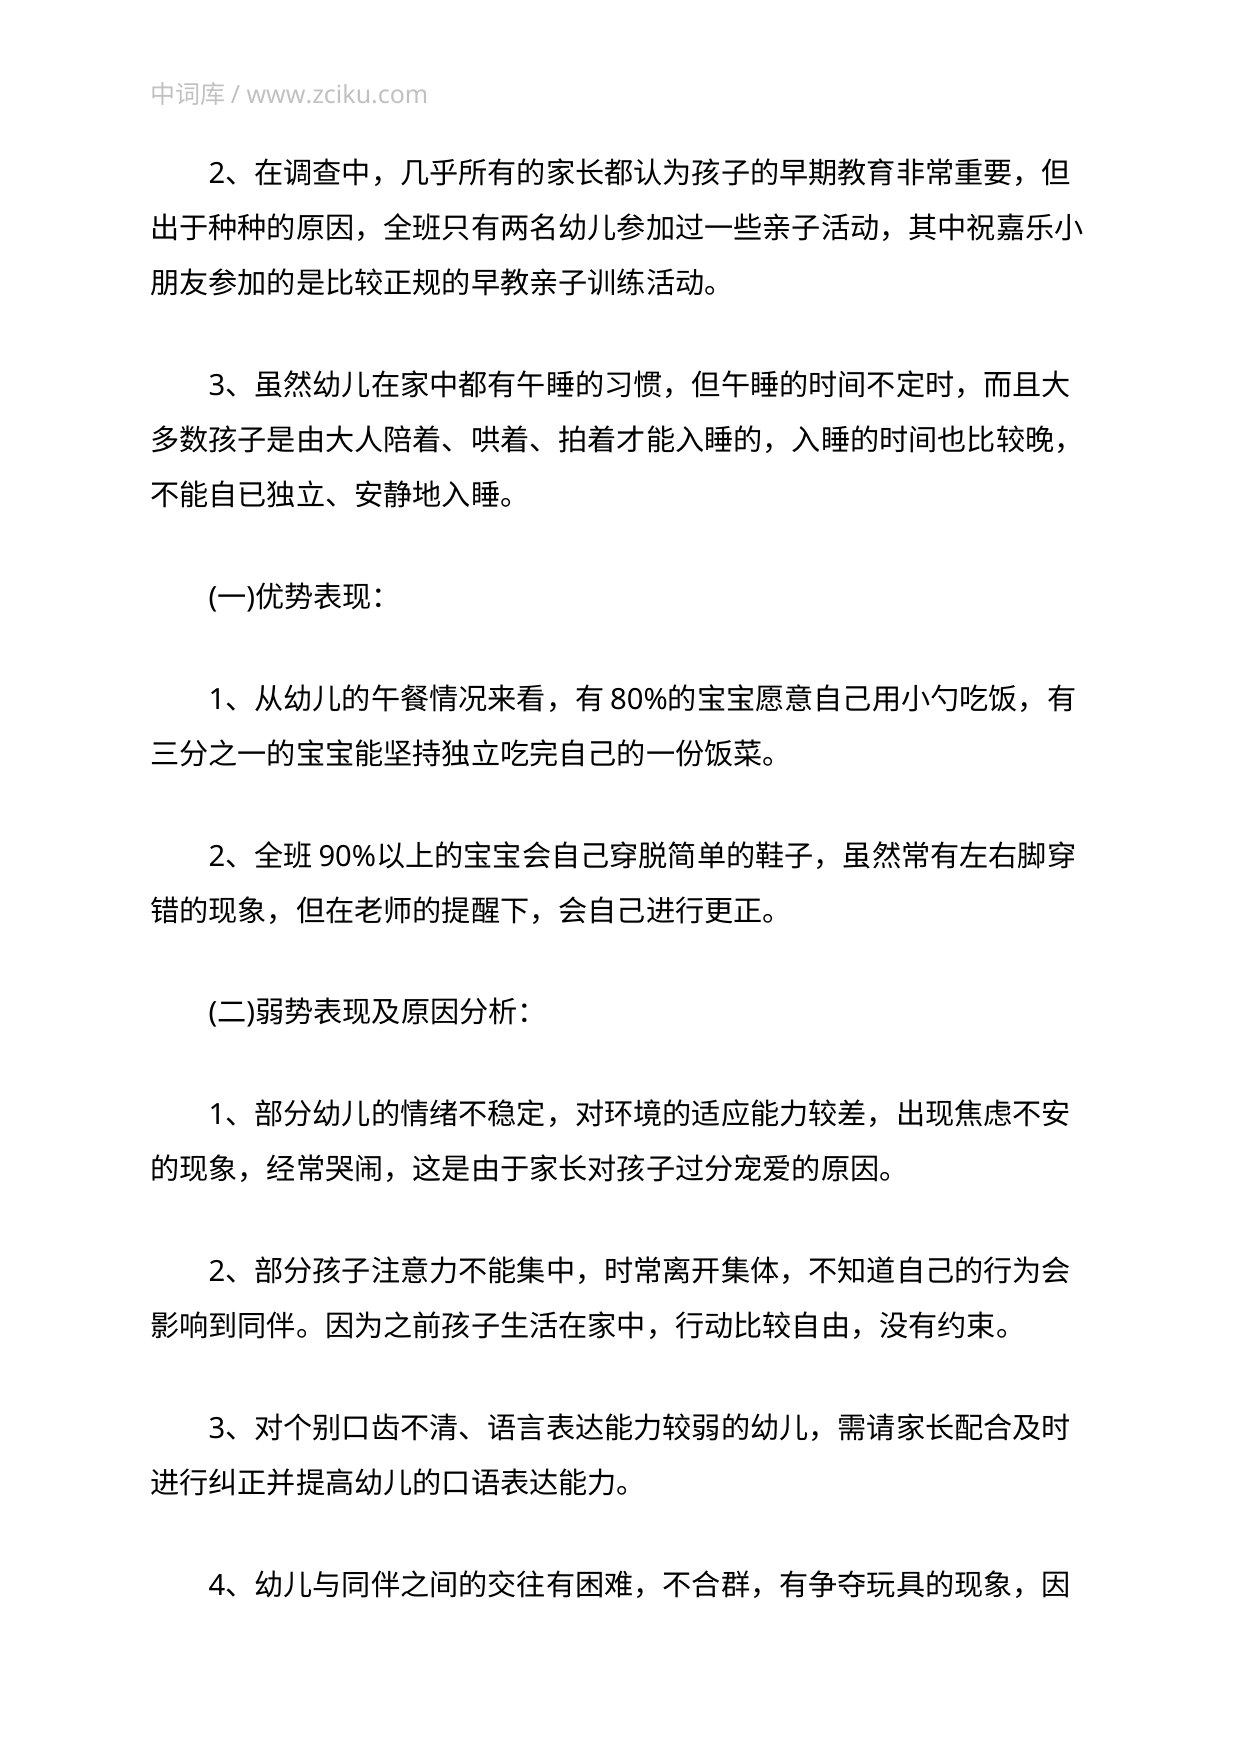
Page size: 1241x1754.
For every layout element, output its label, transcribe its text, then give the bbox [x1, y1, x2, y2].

text 2、全班90%以上的宝宝会自己穿脱简单的鞋子，虽然常有左右脚穿错的现象，但在老师的提醒下，会自己进行更正。 [150, 832, 1090, 929]
text 2、在调查中，几乎所有的家长都认为孩子的早期教育非常重要，但出于种种的原因，全班只有两名幼儿参加过一些亲子活动，其中祝嘉乐小朋友参加的是比较正规的早教亲子训练活动。 [150, 150, 1090, 302]
text 2、部分孩子注意力不能集中，时常离开集体，不知道自己的行为会影响到同伴。因为之前孩子生活在家中，行动比较自由，没有约束。 [150, 1248, 1090, 1345]
text 3、虽然幼儿在家中都有午睡的习惯，但午睡的时间不定时，而且大多数孩子是由大人陪着、哄着、拍着才能入睡的，入睡的时间也比较晚，不能自已独立、安静地入睡。 [150, 362, 1090, 514]
text 1、从幼儿的午餐情况来看，有80%的宝宝愿意自己用小勺吃饭，有三分之一的宝宝能坚持独立吃完自己的一份饭菜。 [150, 675, 1090, 773]
text 1、部分幼儿的情绪不稳定，对环境的适应能力较差，出现焦虑不安的现象，经常哭闹，这是由于家长对孩子过分宠爱的原因。 [150, 1091, 1090, 1188]
text 3、对个别口齿不清、语言表达能力较弱的幼儿，需请家长配合及时进行纠正并提高幼儿的口语表达能力。 [150, 1404, 1090, 1502]
text (二)弱势表现及原因分析： [150, 989, 1090, 1031]
text (一)优势表现： [150, 573, 1090, 616]
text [150, 1561, 1090, 1603]
